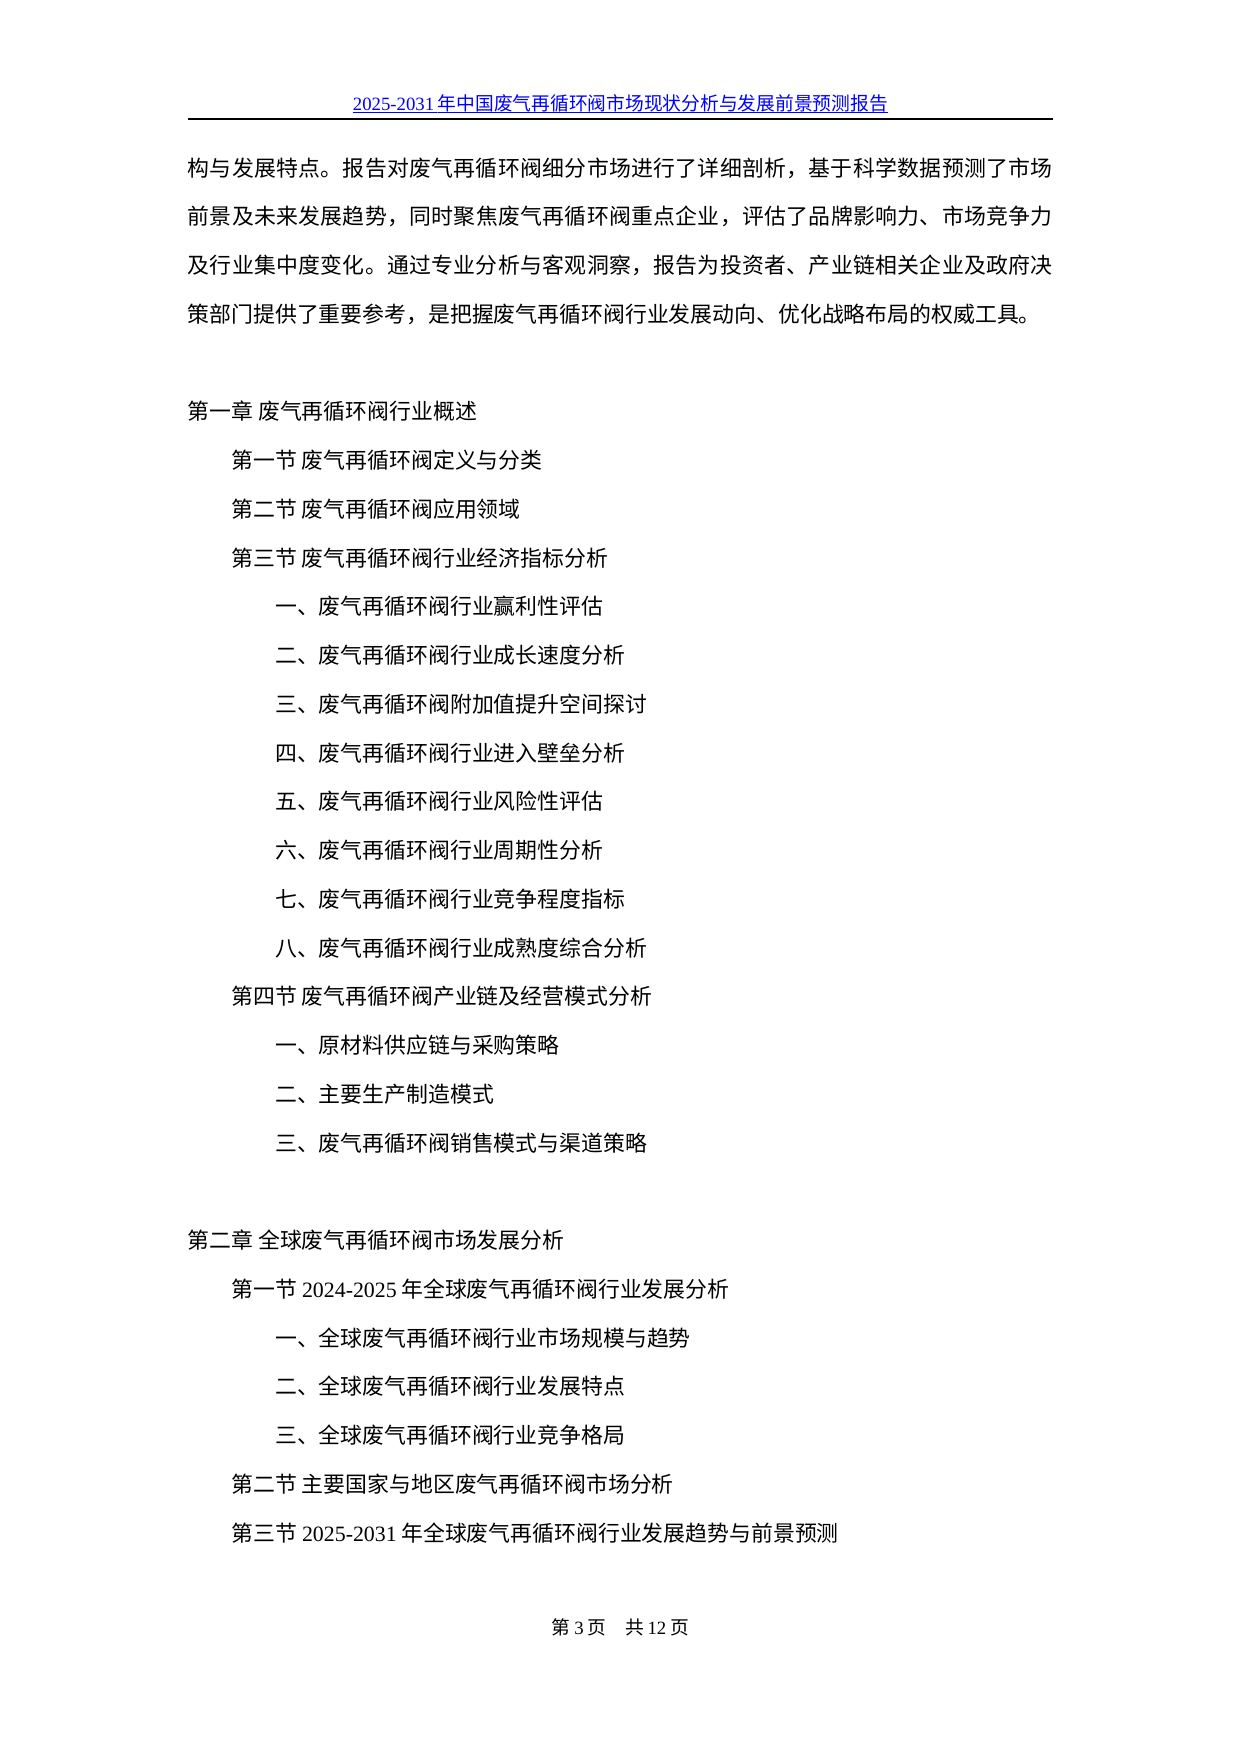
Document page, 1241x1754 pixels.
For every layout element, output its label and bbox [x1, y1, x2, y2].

text [187, 150, 1053, 1548]
